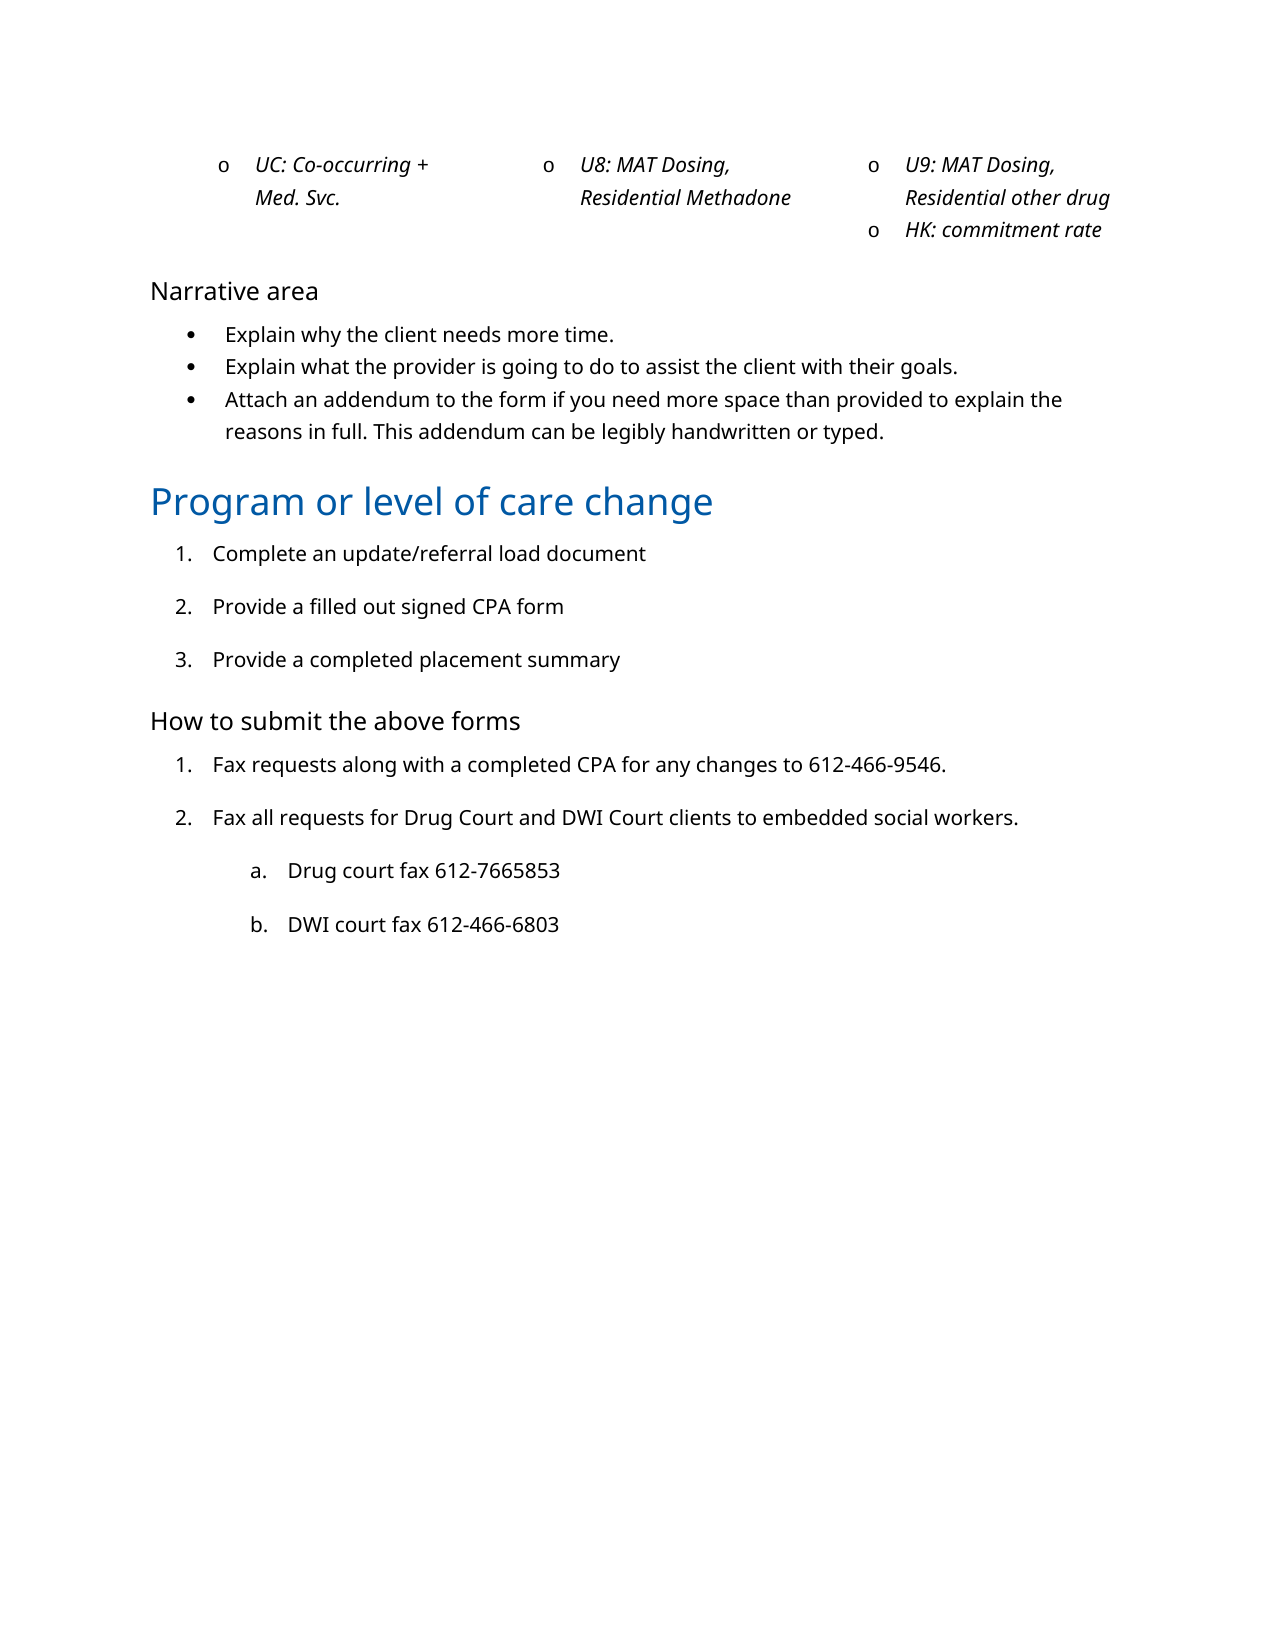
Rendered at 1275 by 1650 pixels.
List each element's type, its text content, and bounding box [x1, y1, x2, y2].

list Complete an update/referral load document [175, 539, 1125, 567]
list Provide a filled out signed CPA form [175, 592, 1125, 621]
list HK: commitment rate [867, 215, 1125, 244]
subtitle Narrative area [150, 273, 1125, 307]
list Drug court fax 612-7665853 [250, 857, 1125, 885]
list UC: Co-occurring + Med. Svc. [217, 150, 475, 211]
list Fax requests along with a completed CPA for any changes to 612-466-9546. [175, 750, 1125, 778]
list U9: MAT Dosing, Residential other drug [867, 150, 1125, 211]
list Attach an addendum to the form if you need more space than provided to explain the reasons in full. This addendum can be legibly handwritten or typed. [187, 385, 1125, 446]
list Provide a completed placement summary [175, 646, 1125, 674]
subtitle Program or level of care change [150, 475, 1125, 526]
list U8: MAT Dosing, Residential Methadone [542, 150, 800, 211]
subtitle How to submit the above forms [150, 703, 1125, 737]
list DWI court fax 612-466-6803 [250, 910, 1125, 938]
list Explain what the provider is going to do to assist the client with their goals. [187, 352, 1125, 381]
list Explain why the client needs more time. [187, 320, 1125, 348]
list Fax all requests for Drug Court and DWI Court clients to embedded social workers. [175, 803, 1125, 832]
